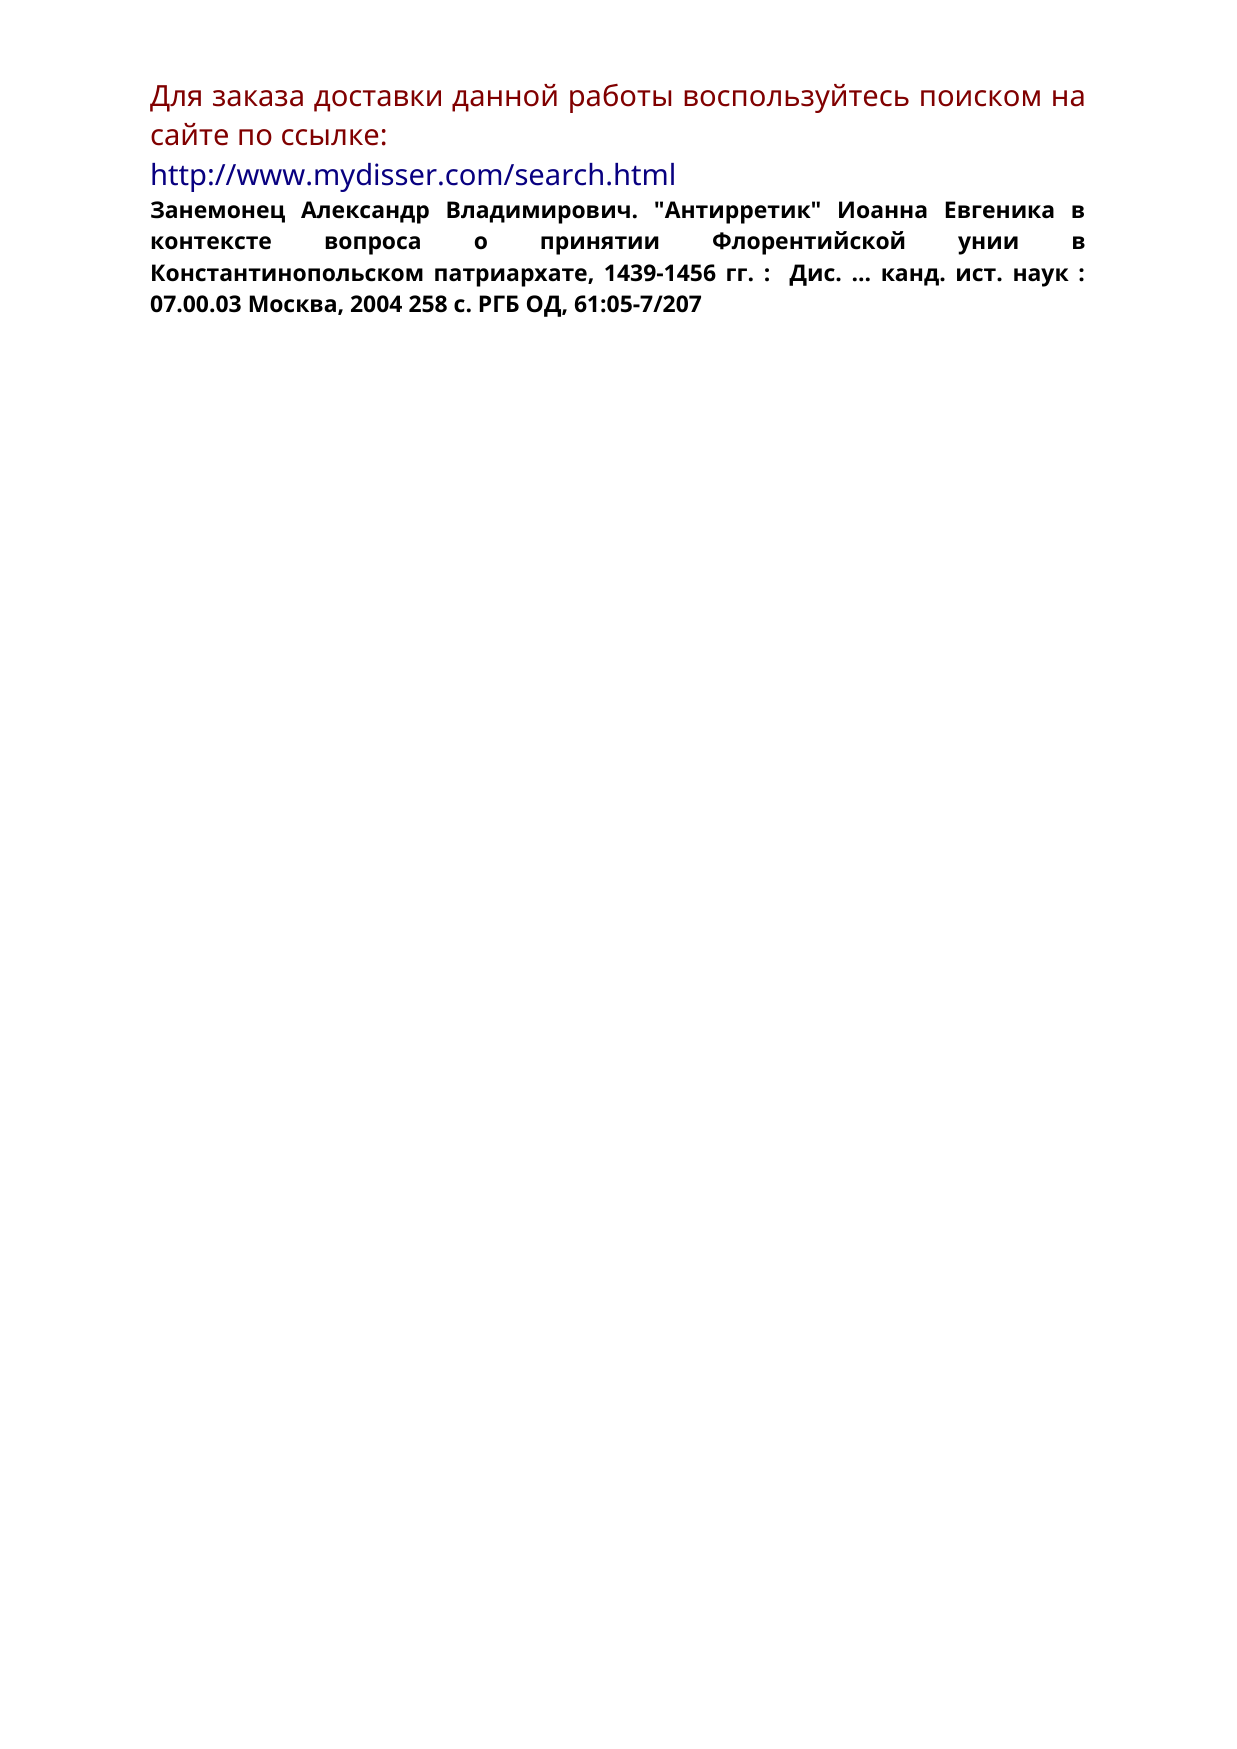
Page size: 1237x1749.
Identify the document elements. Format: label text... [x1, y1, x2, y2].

text Занемонец Александр Владимирович. "Антирретик" Иоанна Евгеника в контексте вопроса о принятии Флорентийской унии в Константинопольском патриархате, 1439-1456 гг. : Дис. ... канд. ист. наук : 07.00.03 Москва, 2004 258 с. РГБ ОД, 61:05-7/207 [150, 194, 1086, 319]
